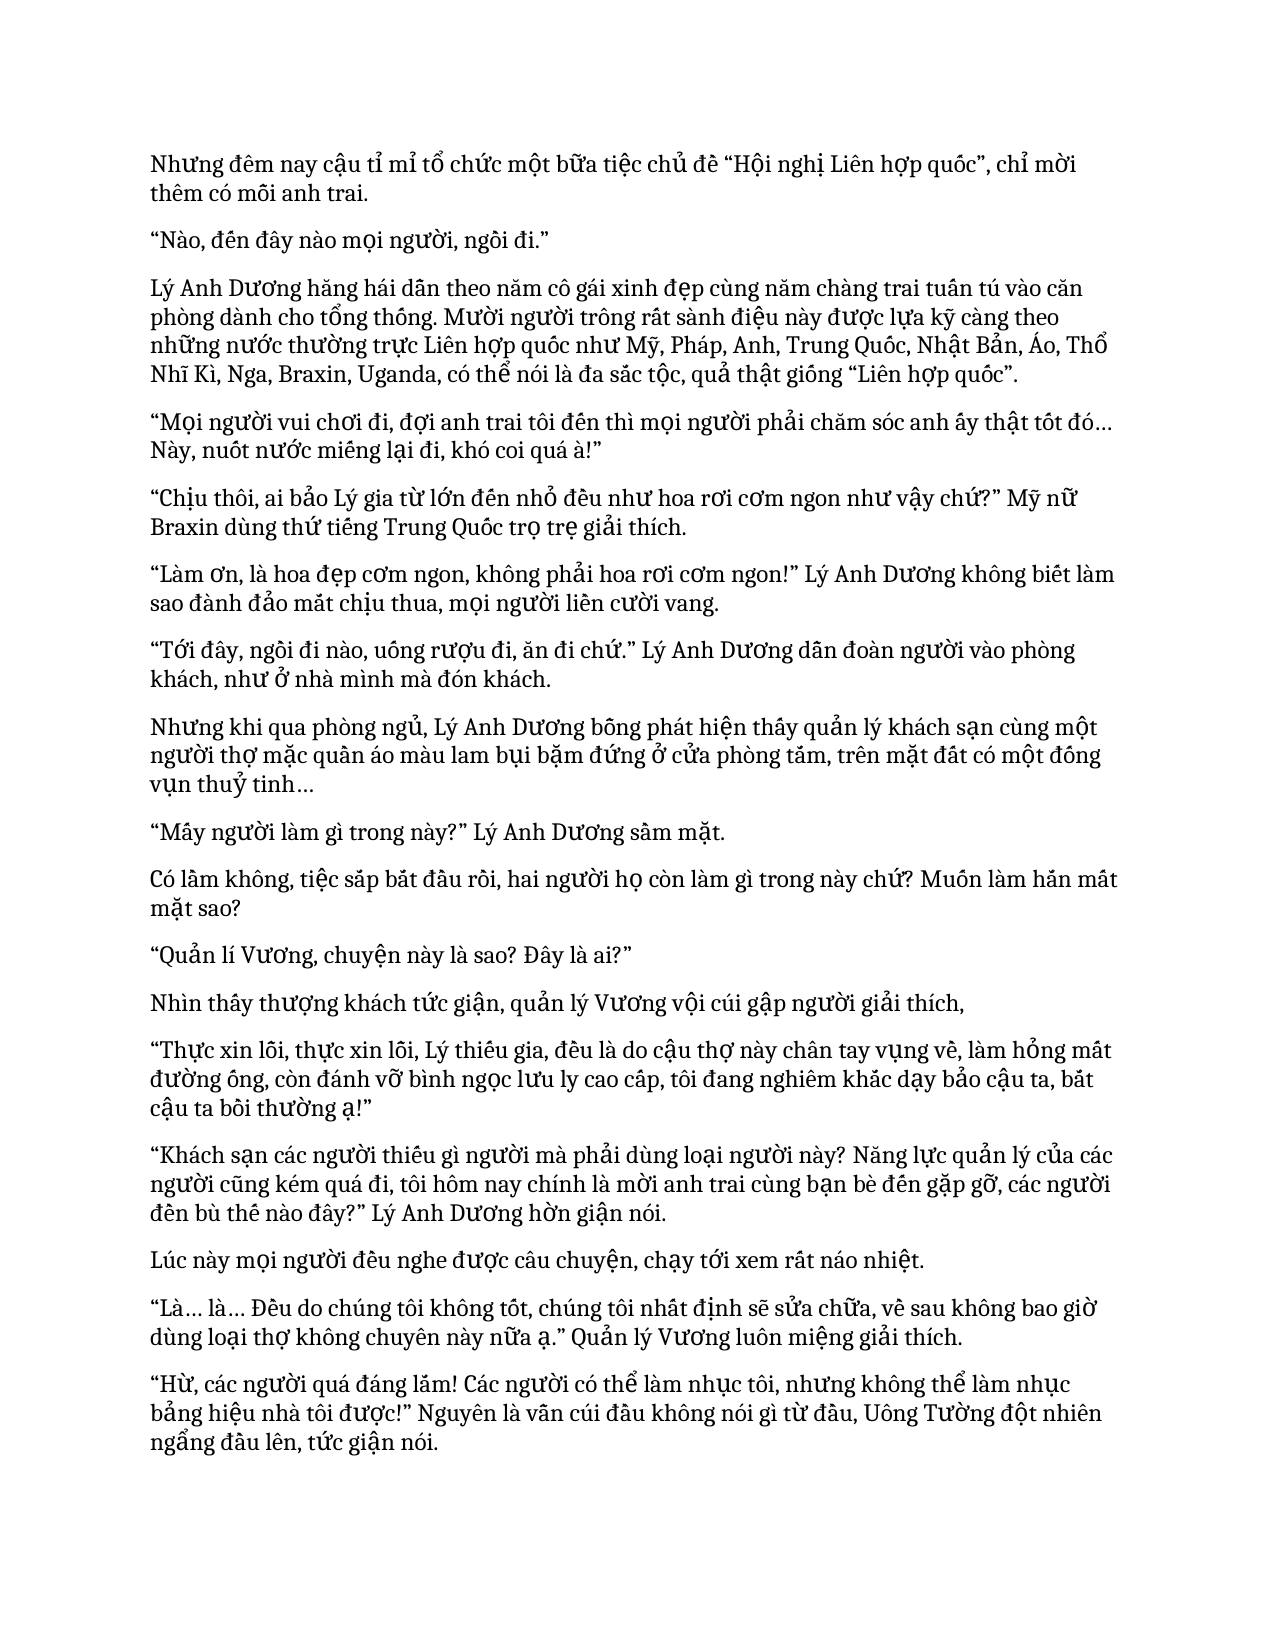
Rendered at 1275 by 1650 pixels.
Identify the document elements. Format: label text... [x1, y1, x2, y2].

text Lý Anh Dương hăng hái dẫn theo năm cô gái xinh đẹp cùng năm chàng trai tuấn tú vào căn phòng dành cho tổng thống. Mười người trông rất sành điệu này được lựa kỹ càng theo những nước thường trực Liên hợp quốc như Mỹ, Pháp, Anh, Trung Quốc, Nhật Bản, Áo, Thổ Nhĩ Kì, Nga, Braxin, Uganda, có thể nói là đa sắc tộc, quả thật giống “Liên hợp quốc”. [150, 274, 1125, 389]
text “Nào, đến đây nào mọi người, ngồi đi.” [150, 226, 1125, 255]
text Lúc này mọi người đều nghe được câu chuyện, chạy tới xem rất náo nhiệt. [150, 1246, 1125, 1275]
text “Chịu thôi, ai bảo Lý gia từ lớn đến nhỏ đều như hoa rơi cơm ngon như vậy chứ?” Mỹ nữ Braxin dùng thứ tiếng Trung Quốc trọ trẹ giải thích. [150, 484, 1125, 541]
text Nhưng khi qua phòng ngủ, Lý Anh Dương bỗng phát hiện thấy quản lý khách sạn cùng một người thợ mặc quần áo màu lam bụi bặm đứng ở cửa phòng tắm, trên mặt đất có một đống vụn thuỷ tinh… [150, 712, 1125, 799]
text “Làm ơn, là hoa đẹp cơm ngon, không phải hoa rơi cơm ngon!” Lý Anh Dương không biết làm sao đành đảo mắt chịu thua, mọi người liền cười vang. [150, 560, 1125, 617]
text “Là… là… Đều do chúng tôi không tốt, chúng tôi nhất định sẽ sửa chữa, về sau không bao giờ dùng loại thợ không chuyên này nữa ạ.” Quản lý Vương luôn miệng giải thích. [150, 1294, 1125, 1351]
text “Mọi người vui chơi đi, đợi anh trai tôi đến thì mọi người phải chăm sóc anh ấy thật tốt đó… Này, nuốt nước miếng lại đi, khó coi quá à!” [150, 407, 1125, 465]
text Nhìn thấy thượng khách tức giận, quản lý Vương vội cúi gập người giải thích, [150, 989, 1125, 1017]
text Nhưng đêm nay cậu tỉ mỉ tổ chức một bữa tiệc chủ đề “Hội nghị Liên hợp quốc”, chỉ mời thêm có mỗi anh trai. [150, 150, 1125, 207]
text Có lầm không, tiệc sắp bắt đầu rồi, hai người họ còn làm gì trong này chứ? Muốn làm hắn mất mặt sao? [150, 865, 1125, 922]
text “Tới đây, ngồi đi nào, uống rượu đi, ăn đi chứ.” Lý Anh Dương dẫn đoàn người vào phòng khách, như ở nhà mình mà đón khách. [150, 636, 1125, 694]
text “Hừ, các người quá đáng lắm! Các người có thể làm nhục tôi, nhưng không thể làm nhục bảng hiệu nhà tôi được!” Nguyên là vẫn cúi đầu không nói gì từ đầu, Uông Tường đột nhiên ngẩng đầu lên, tức giận nói. [150, 1370, 1125, 1456]
text “Mấy người làm gì trong này?” Lý Anh Dương sầm mặt. [150, 817, 1125, 846]
text “Quản lí Vương, chuyện này là sao? Đây là ai?” [150, 941, 1125, 970]
text “Khách sạn các người thiếu gì người mà phải dùng loại người này? Năng lực quản lý của các người cũng kém quá đi, tôi hôm nay chính là mời anh trai cùng bạn bè đến gặp gỡ, các người đền bù thế nào đây?” Lý Anh Dương hờn giận nói. [150, 1141, 1125, 1227]
text “Thực xin lỗi, thực xin lỗi, Lý thiếu gia, đều là do cậu thợ này chân tay vụng về, làm hỏng mất đường ống, còn đánh vỡ bình ngọc lưu ly cao cấp, tôi đang nghiêm khắc dạy bảo cậu ta, bắt cậu ta bồi thường ạ!” [150, 1036, 1125, 1122]
